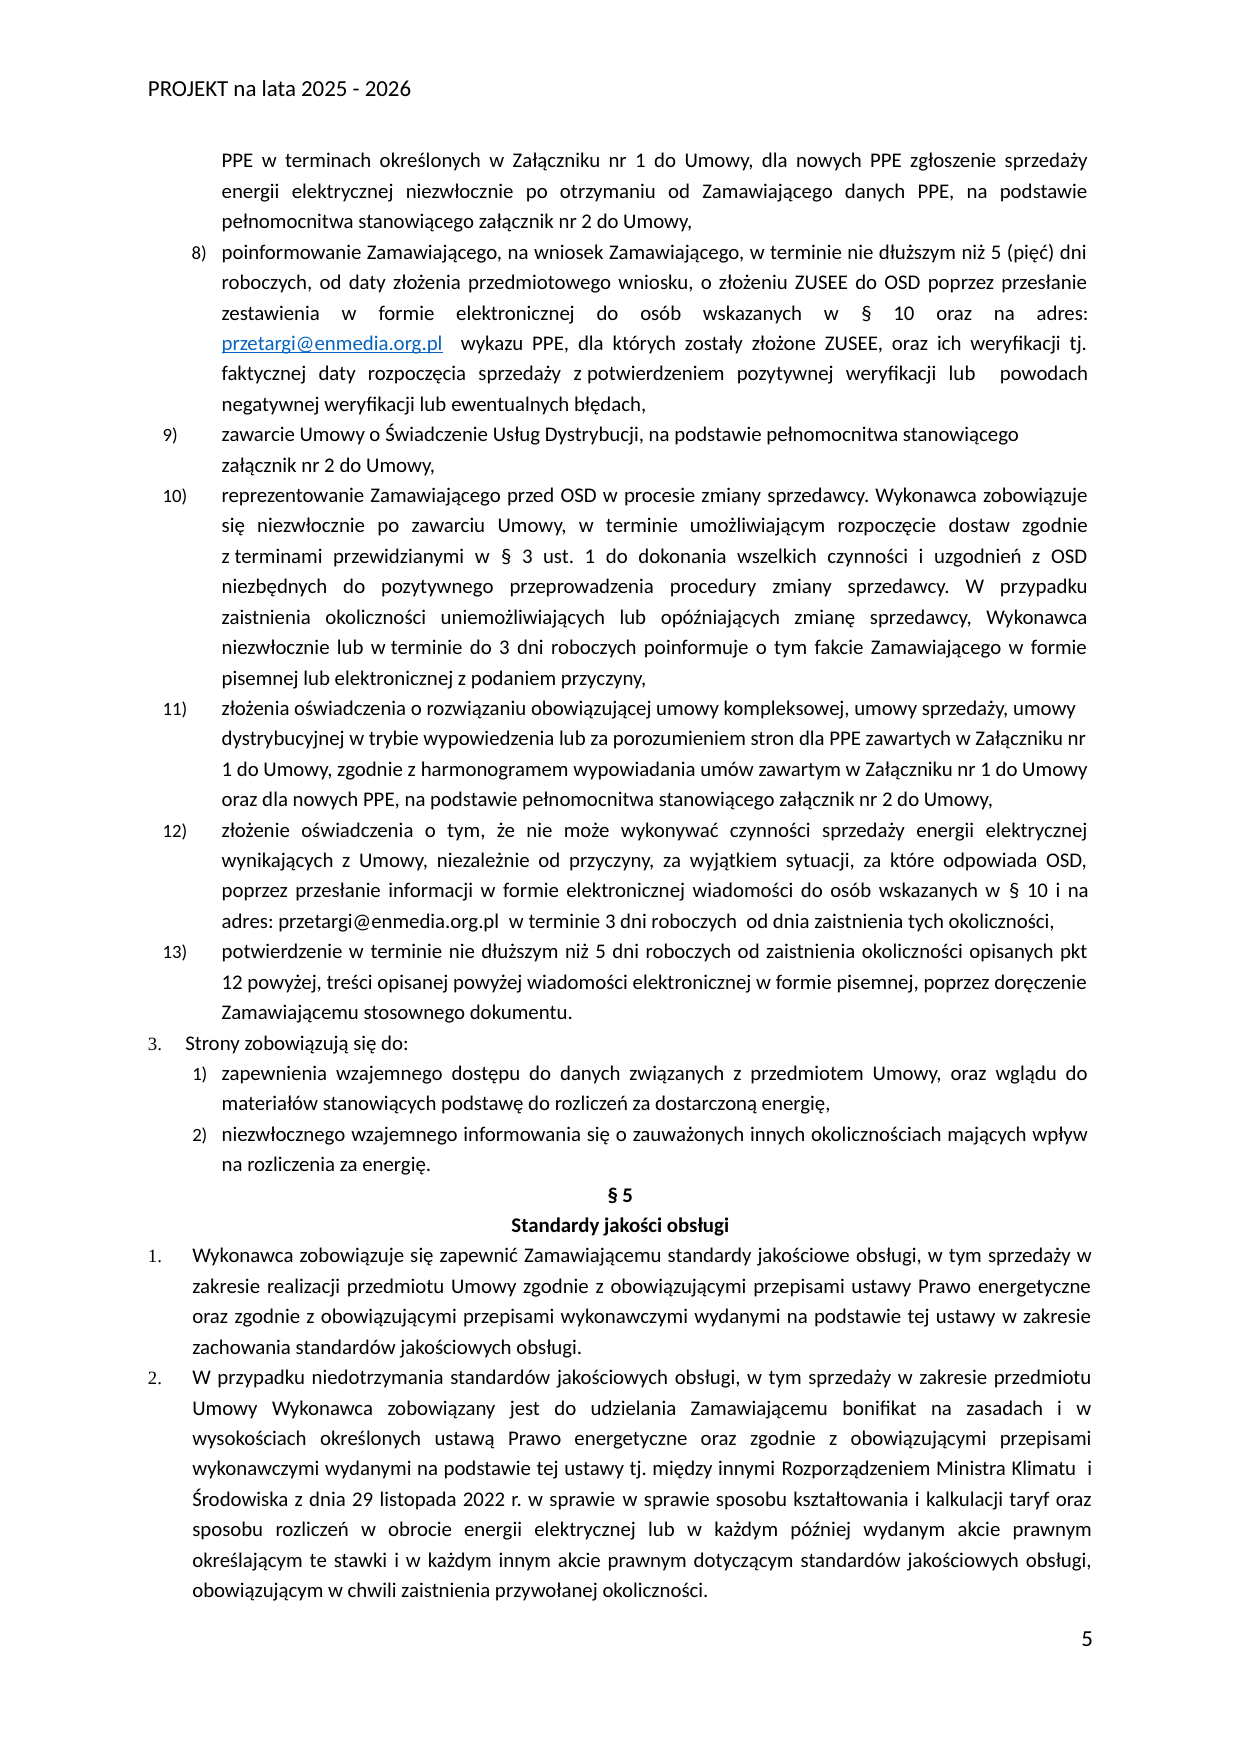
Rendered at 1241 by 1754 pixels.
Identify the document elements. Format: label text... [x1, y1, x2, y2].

list reprezentowanie Zamawiającego przed OSD w procesie zmiany sprzedawcy. Wykonawca zobowiązuje się niezwłocznie po zawarciu Umowy, w terminie umożliwiającym rozpoczęcie dostaw zgodnie z terminami przewidzianymi w § 3 ust. 1 do dokonania wszelkich czynności i uzgodnień z OSD niezbędnych do pozytywnego przeprowadzenia procedury zmiany sprzedawcy. W przypadku zaistnienia okoliczności uniemożliwiających lub opóźniających zmianę sprzedawcy, Wykonawca niezwłocznie lub w terminie do 3 dni roboczych poinformuje o tym fakcie Zamawiającego w formie pisemnej lub elektronicznej z podaniem przyczyny, [162, 482, 1089, 690]
list potwierdzenie w terminie nie dłuższym niż 5 dni roboczych od zaistnienia okoliczności opisanych pkt 12 powyżej, treści opisanej powyżej wiadomości elektronicznej w formie pisemnej, poprzez doręczenie Zamawiającemu stosownego dokumentu. [162, 938, 1089, 1025]
list Strony zobowiązują się do: [148, 1030, 1089, 1055]
list poinformowanie Zamawiającego, na wniosek Zamawiającego, w terminie nie dłuższym niż 5 (pięć) dni roboczych, od daty złożenia przedmiotowego wniosku, o złożeniu ZUSEE do OSD poprzez przesłanie zestawienia w formie elektronicznej do osób wskazanych w § 10 oraz na adres: przetargi@enmedia.org.pl wykazu PPE, dla których zostały złożone ZUSEE, oraz ich weryfikacji tj. faktycznej daty rozpoczęcia sprzedaży z potwierdzeniem pozytywnej weryfikacji lub powodach negatywnej weryfikacji lub ewentualnych błędach, [191, 239, 1089, 416]
list zapewnienia wzajemnego dostępu do danych związanych z przedmiotem Umowy, oraz wglądu do materiałów stanowiących podstawę do rozliczeń za dostarczoną energię, [192, 1060, 1089, 1116]
list złożenia oświadczenia o rozwiązaniu obowiązującej umowy kompleksowej, umowy sprzedaży, umowy dystrybucyjnej w trybie wypowiedzenia lub za porozumieniem stron dla PPE zawartych w Załączniku nr 1 do Umowy, zgodnie z harmonogramem wypowiadania umów zawartym w Załączniku nr 1 do Umowy oraz dla nowych PPE, na podstawie pełnomocnitwa stanowiącego załącznik nr 2 do Umowy, [162, 695, 1093, 812]
list niezwłocznego wzajemnego informowania się o zauważonych innych okolicznościach mających wpływ na rozliczenia za energię. [192, 1121, 1089, 1177]
text Standardy jakości obsługi [148, 1212, 1093, 1238]
list W przypadku niedotrzymania standardów jakościowych obsługi, w tym sprzedaży w zakresie przedmiotu Umowy Wykonawca zobowiązany jest do udzielania Zamawiającemu bonifikat na zasadach i w wysokościach określonych ustawą Prawo energetyczne oraz zgodnie z obowiązującymi przepisami wykonawczymi wydanymi na podstawie tej ustawy tj. między innymi Rozporządzeniem Ministra Klimatu i Środowiska z dnia 29 listopada 2022 r. w sprawie w sprawie sposobu kształtowania i kalkulacji taryf oraz sposobu rozliczeń w obrocie energii elektrycznej lub w każdym później wydanym akcie prawnym określającym te stawki i w każdym innym akcie prawnym dotyczącym standardów jakościowych obsługi, obowiązującym w chwili zaistnienia przywołanej okoliczności. [148, 1364, 1093, 1603]
list złożenie oświadczenia o tym, że nie może wykonywać czynności sprzedaży energii elektrycznej wynikających z Umowy, niezależnie od przyczyny, za wyjątkiem sytuacji, za które odpowiada OSD, poprzez przesłanie informacji w formie elektronicznej wiadomości do osób wskazanych w § 10 i na adres: przetargi@enmedia.org.pl w terminie 3 dni roboczych od dnia zaistnienia tych okoliczności, [162, 817, 1089, 933]
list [191, 148, 1089, 234]
list Wykonawca zobowiązuje się zapewnić Zamawiającemu standardy jakościowe obsługi, w tym sprzedaży w zakresie realizacji przedmiotu Umowy zgodnie z obowiązującymi przepisami ustawy Prawo energetyczne oraz zgodnie z obowiązującymi przepisami wykonawczymi wydanymi na podstawie tej ustawy w zakresie zachowania standardów jakościowych obsługi. [148, 1243, 1093, 1359]
text § 5 [148, 1182, 1093, 1207]
list zawarcie Umowy o Świadczenie Usług Dystrybucji, na podstawie pełnomocnitwa stanowiącego załącznik nr 2 do Umowy, [162, 421, 1093, 477]
